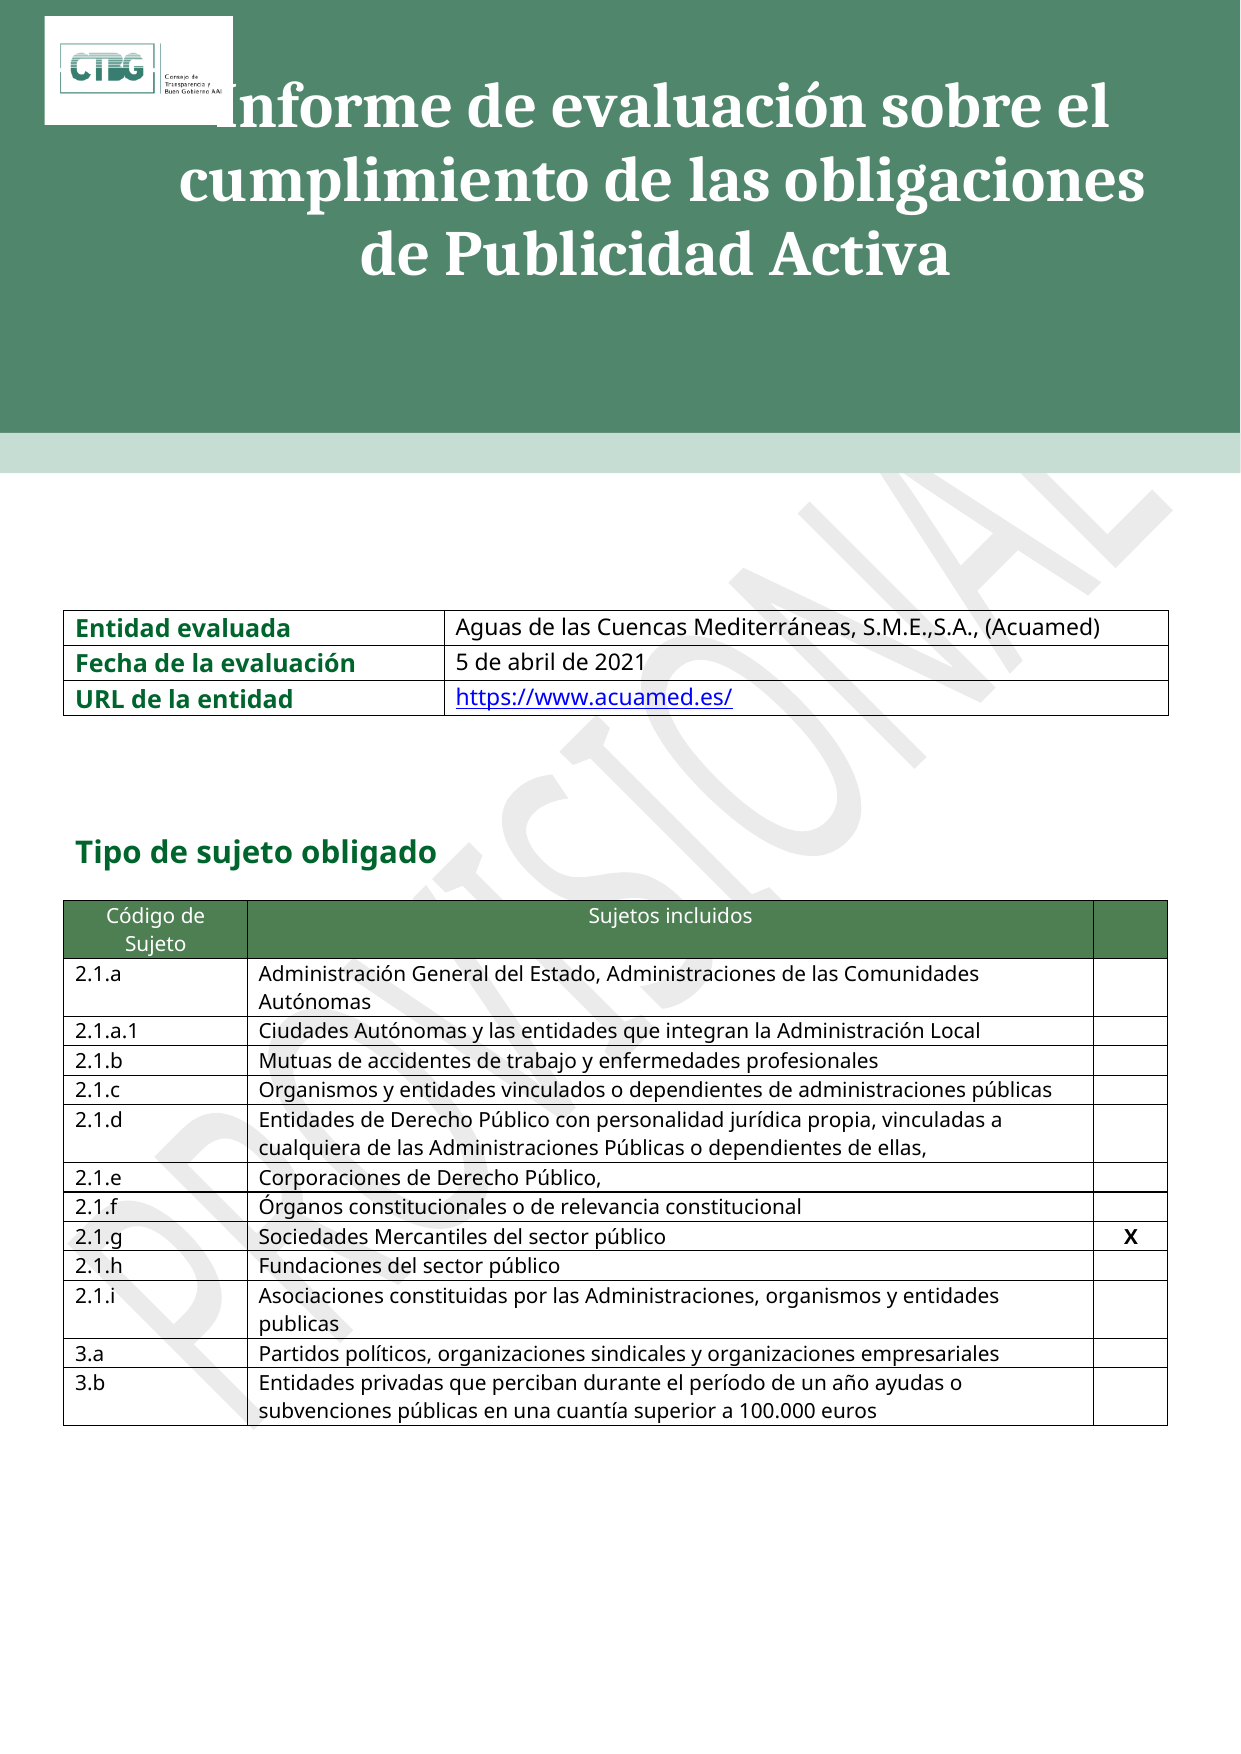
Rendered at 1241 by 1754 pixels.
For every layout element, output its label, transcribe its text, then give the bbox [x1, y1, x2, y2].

table_cell Fecha de la evaluación [64, 646, 444, 680]
table_cell https://www.acuamed.es/ [445, 681, 1168, 715]
table_cell 2.1.b [64, 1046, 247, 1074]
text Tipo de sujeto obligado [75, 830, 1165, 872]
table_cell Sociedades Mercantiles del sector público [248, 1222, 1093, 1250]
table_cell Fundaciones del sector público [248, 1251, 1093, 1280]
table_cell 2.1.i [64, 1281, 247, 1338]
table_cell [1094, 1251, 1167, 1280]
table_cell 2.1.d [64, 1105, 247, 1162]
table_cell [1094, 1339, 1167, 1367]
table_cell Administración General del Estado, Administraciones de las Comunidades Autónomas [248, 959, 1093, 1016]
table_cell Corporaciones de Derecho Público, [248, 1163, 1093, 1191]
table_header Código de Sujeto [64, 901, 247, 958]
table_cell [1094, 1105, 1167, 1162]
table_cell 3.a [64, 1339, 247, 1367]
table_cell URL de la entidad [64, 681, 444, 715]
table_cell [1094, 1017, 1167, 1045]
table_cell 2.1.h [64, 1251, 247, 1280]
table_header Entidad evaluada [64, 611, 444, 645]
table_cell [1094, 959, 1167, 1016]
table_cell Entidades de Derecho Público con personalidad jurídica propia, vinculadas a cualquiera de las Administraciones Públicas o dependientes de ellas, [248, 1105, 1093, 1162]
table_cell 2.1.c [64, 1076, 247, 1104]
table_header Aguas de las Cuencas Mediterráneas, S.M.E.,S.A., (Acuamed) [445, 611, 1168, 645]
table_cell [1094, 1193, 1167, 1221]
table_cell [1094, 1281, 1167, 1338]
table_cell 5 de abril de 2021 [445, 646, 1168, 680]
table_cell 2.1.a [64, 959, 247, 1016]
table_cell [1094, 1076, 1167, 1104]
table_cell Entidades privadas que perciban durante el período de un año ayudas o subvenciones públicas en una cuantía superior a 100.000 euros [248, 1368, 1093, 1425]
table_cell 2.1.e [64, 1163, 247, 1191]
table_cell Organismos y entidades vinculados o dependientes de administraciones públicas [248, 1076, 1093, 1104]
table_cell 2.1.f [64, 1193, 247, 1221]
table_header Sujetos incluidos [248, 901, 1093, 958]
picture [44, 16, 233, 125]
table_cell Mutuas de accidentes de trabajo y enfermedades profesionales [248, 1046, 1093, 1074]
table_cell [1094, 1046, 1167, 1074]
table_cell 2.1.a.1 [64, 1017, 247, 1045]
table_cell Órganos constitucionales o de relevancia constitucional [248, 1193, 1093, 1221]
table_cell 2.1.g [64, 1222, 247, 1250]
table_header [1094, 901, 1167, 958]
table_cell 3.b [64, 1368, 247, 1425]
table_cell [1094, 1163, 1167, 1191]
table_cell Asociaciones constituidas por las Administraciones, organismos y entidades publicas [248, 1281, 1093, 1338]
table_cell Partidos políticos, organizaciones sindicales y organizaciones empresariales [248, 1339, 1093, 1367]
table_cell Ciudades Autónomas y las entidades que integran la Administración Local [248, 1017, 1093, 1045]
table_cell X [1094, 1222, 1167, 1250]
table_cell [1094, 1368, 1167, 1425]
